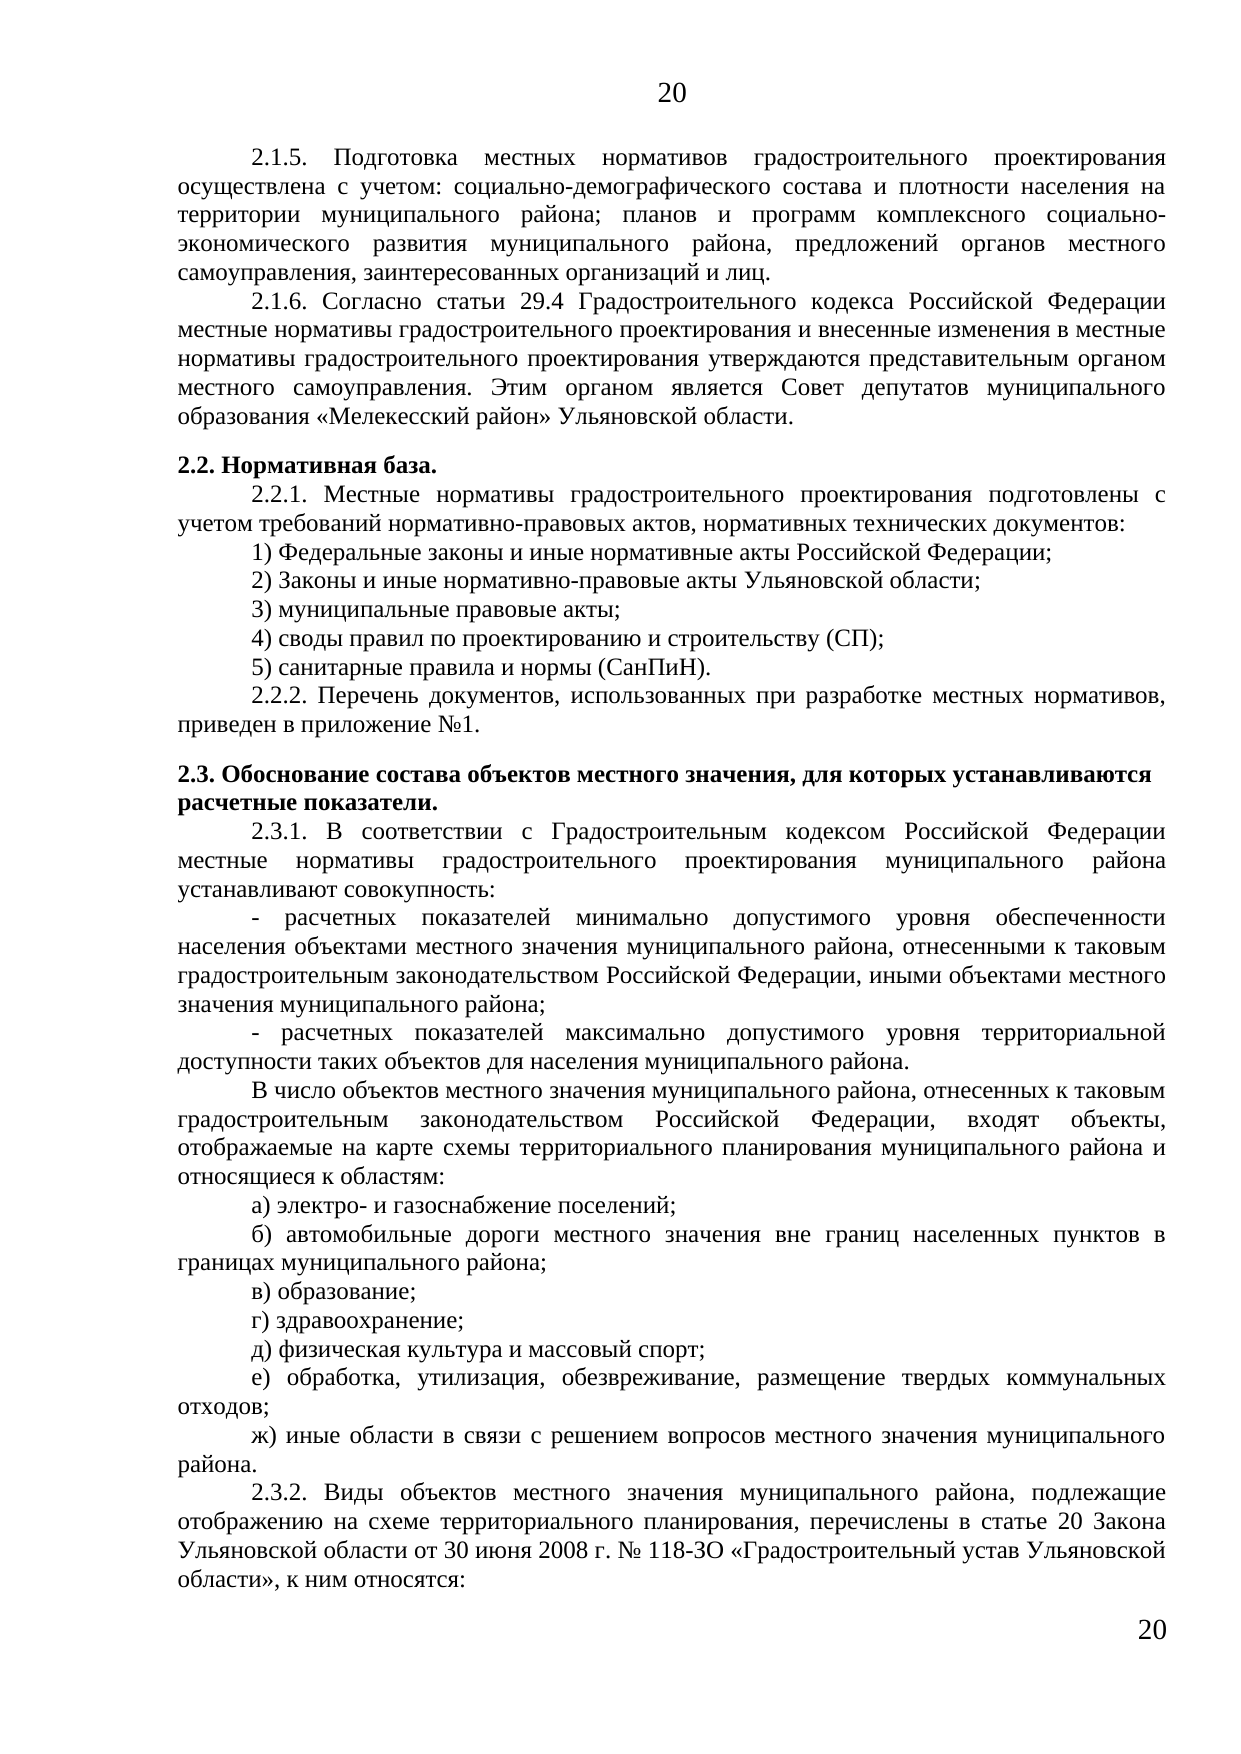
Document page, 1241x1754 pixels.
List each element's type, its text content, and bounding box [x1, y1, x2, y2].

text в) образование; [177, 1276, 1167, 1305]
text 4) своды правил по проектированию и строительству (СП); [177, 623, 1167, 652]
text 2.1.5. Подготовка местных нормативов градостроительного проектирования осуществлена с учетом: социально-демографического состава и плотности населения на территории муниципального района; планов и программ комплексного социально-экономического развития муниципального района, предложений органов местного самоуправления, заинтересованных организаций и лиц. [177, 142, 1167, 286]
text 2.1.6. Согласно статьи 29.4 Градостроительного кодекса Российской Федерации местные нормативы градостроительного проектирования и внесенные изменения в местные нормативы градостроительного проектирования утверждаются представительным органом местного самоуправления. Этим органом является Совет депутатов муниципального образования «Мелекесский район» Ульяновской области. [177, 286, 1167, 429]
text - расчетных показателей минимально допустимого уровня обеспеченности населения объектами местного значения муниципального района, отнесенными к таковым градостроительным законодательством Российской Федерации, иными объектами местного значения муниципального района; [177, 902, 1167, 1017]
text 2.3.1. В соответствии с Градостроительным кодексом Российской Федерации местные нормативы градостроительного проектирования муниципального района устанавливают совокупность: [177, 816, 1167, 902]
text 2.3.2. Виды объектов местного значения муниципального района, подлежащие отображению на схеме территориального планирования, перечислены в статье 20 Закона Ульяновской области от 30 июня 2008 г. № 118-ЗО «Градостроительный устав Ульяновской области», к ним относятся: [177, 1477, 1167, 1592]
text - расчетных показателей максимально допустимого уровня территориальной доступности таких объектов для населения муниципального района. [177, 1017, 1167, 1075]
text 3) муниципальные правовые акты; [177, 594, 1167, 623]
text 5) санитарные правила и нормы (СанПиН). [177, 652, 1167, 680]
subtitle 2.2. Нормативная база. [177, 450, 1167, 479]
subtitle 2.3. Обоснование состава объектов местного значения, для которых устанавливаются расчетные показатели. [177, 759, 1167, 816]
text г) здравоохранение; [177, 1305, 1167, 1334]
text б) автомобильные дороги местного значения вне границ населенных пунктов в границах муниципального района; [177, 1219, 1167, 1276]
text 1) Федеральные законы и иные нормативные акты Российской Федерации; [177, 537, 1167, 565]
text ж) иные области в связи с решением вопросов местного значения муниципального района. [177, 1420, 1167, 1477]
text 2.2.2. Перечень документов, использованных при разработке местных нормативов, приведен в приложение №1. [177, 680, 1167, 738]
text В число объектов местного значения муниципального района, отнесенных к таковым градостроительным законодательством Российской Федерации, входят объекты, отображаемые на карте схемы территориального планирования муниципального района и относящиеся к областям: [177, 1075, 1167, 1190]
text е) обработка, утилизация, обезвреживание, размещение твердых коммунальных отходов; [177, 1362, 1167, 1420]
text д) физическая культура и массовый спорт; [177, 1334, 1167, 1362]
text а) электро- и газоснабжение поселений; [177, 1190, 1167, 1219]
text 2) Законы и иные нормативно-правовые акты Ульяновской области; [177, 565, 1167, 594]
text 2.2.1. Местные нормативы градостроительного проектирования подготовлены с учетом требований нормативно-правовых актов, нормативных технических документов: [177, 479, 1167, 537]
